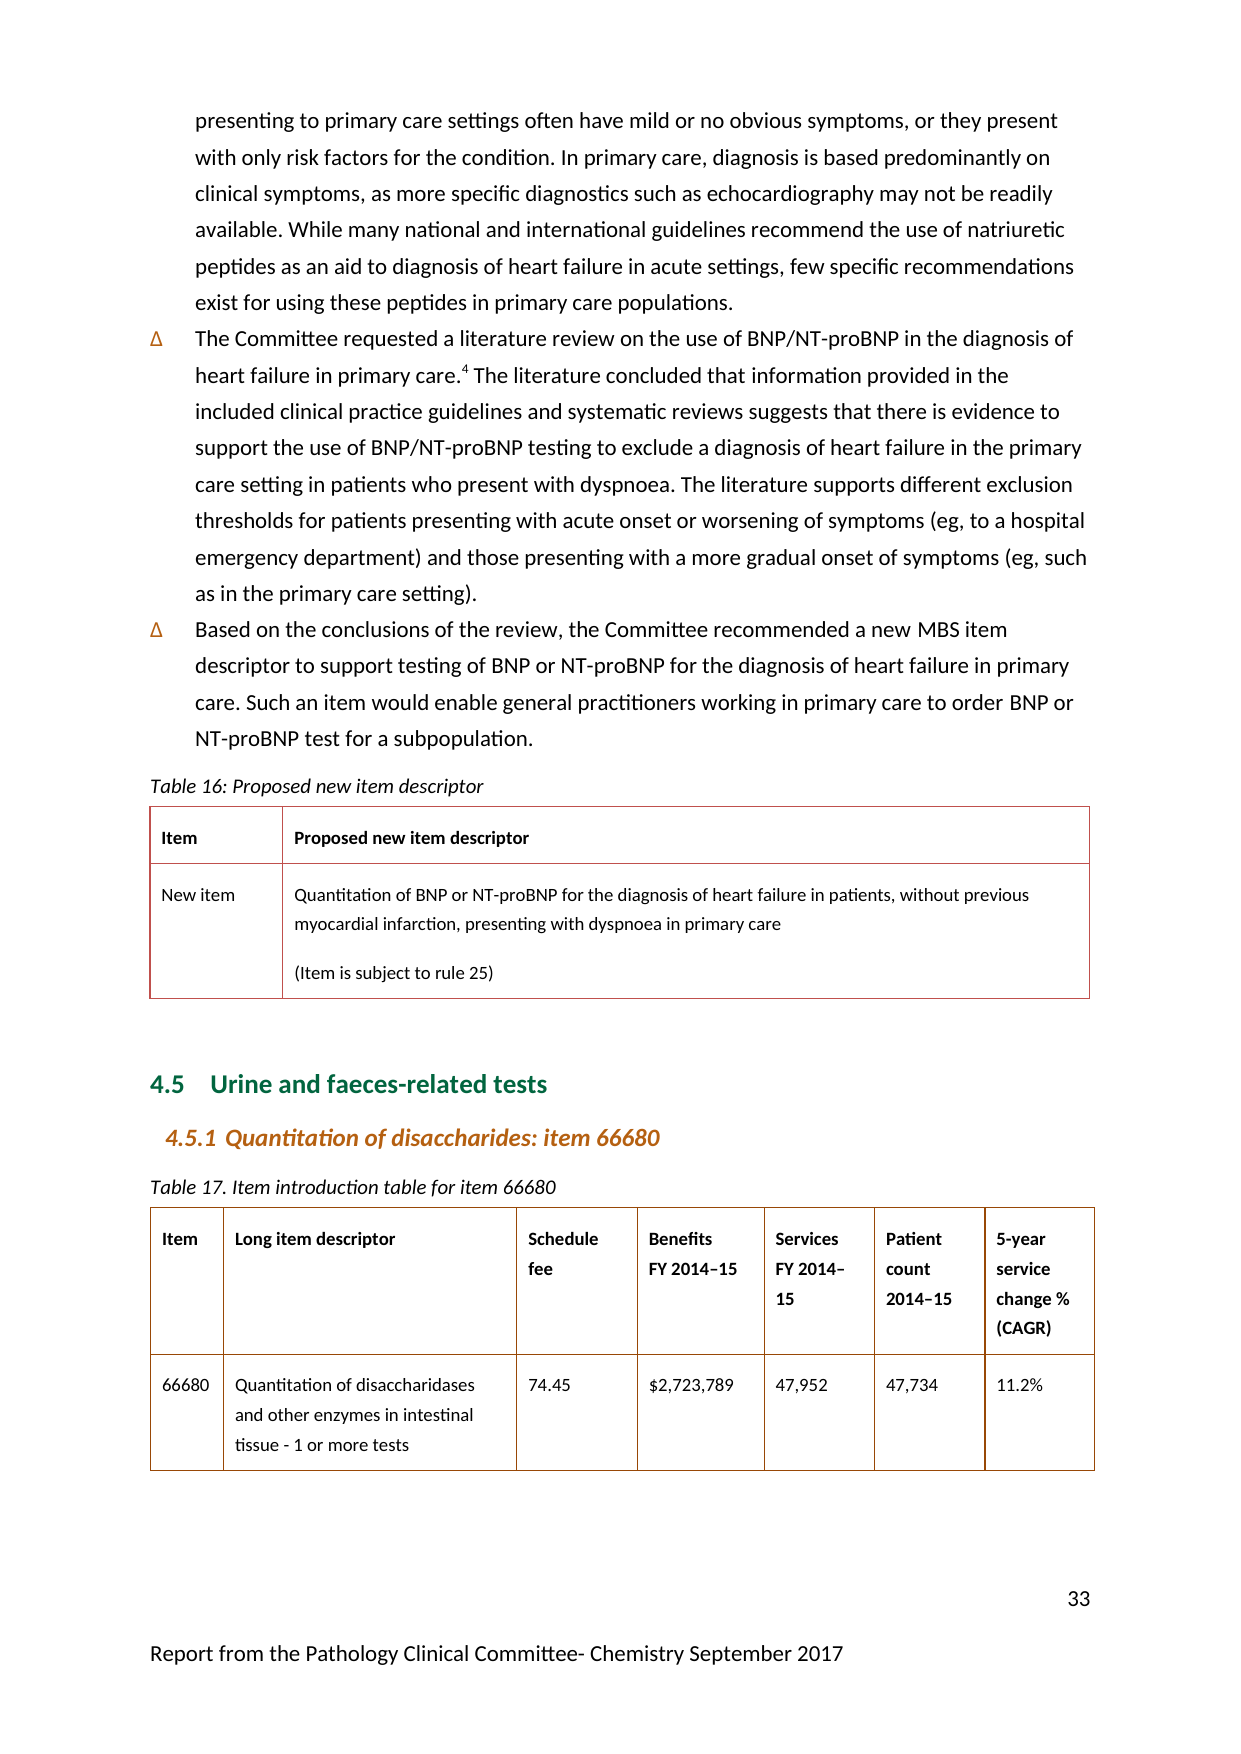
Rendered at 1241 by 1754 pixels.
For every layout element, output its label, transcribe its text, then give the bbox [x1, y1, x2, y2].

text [150, 106, 1090, 316]
table_cell Quantitation of BNP or NT-proBNP for the diagnosis of heart failure in patients, without previous myocardial infarction, presenting with dyspnoea in primary care (Item is subject to rule 25) [283, 864, 1089, 998]
table_header Benefits FY 2014–15 [638, 1208, 764, 1353]
table_cell 74.45 [517, 1355, 637, 1470]
text Based on the conclusions of the review, the Committee recommended a new MBS item descriptor to support testing of BNP or NT-proBNP for the diagnosis of heart failure in primary care. Such an item would enable general practitioners working in primary care to order BNP or NT-proBNP test for a subpopulation. [150, 615, 1090, 752]
text Table 17. Item introduction table for item 66680 [150, 1174, 1090, 1200]
text Table 16: Proposed new item descriptor [150, 773, 1090, 799]
table_cell 47,952 [765, 1355, 874, 1470]
table_cell New item [151, 864, 282, 998]
table_cell 11.2% [986, 1355, 1094, 1470]
table_cell $2,723,789 [638, 1355, 764, 1470]
text The Committee requested a literature review on the use of BNP/NT-proBNP in the diagnosis of heart failure in primary care.4 The literature concluded that information provided in the included clinical practice guidelines and systematic reviews suggests that there is evidence to support the use of BNP/NT-proBNP testing to exclude a diagnosis of heart failure in the primary care setting in patients who present with dyspnoea. The literature supports different exclusion thresholds for patients presenting with acute onset or worsening of symptoms (eg, to a hospital emergency department) and those presenting with a more gradual onset of symptoms (eg, such as in the primary care setting). [150, 324, 1090, 607]
table_cell Quantitation of disaccharidases and other enzymes in intestinal tissue - 1 or more tests [224, 1355, 516, 1470]
table_cell 47,734 [875, 1355, 984, 1470]
table_header Proposed new item descriptor [283, 807, 1089, 863]
subtitle Quantitation of disaccharides: item 66680 [165, 1122, 1090, 1153]
table_header Long item descriptor [224, 1208, 516, 1353]
table_header Services FY 2014–15 [765, 1208, 874, 1353]
table_header 5-year service change % (CAGR) [986, 1208, 1094, 1353]
table_header Patient count 2014–15 [875, 1208, 984, 1353]
table_cell 66680 [151, 1355, 223, 1470]
table_header Schedule fee [517, 1208, 637, 1353]
subtitle Urine and faeces-related tests [150, 1067, 1090, 1100]
table_header Item [151, 1208, 223, 1353]
table_header Item [151, 807, 282, 863]
